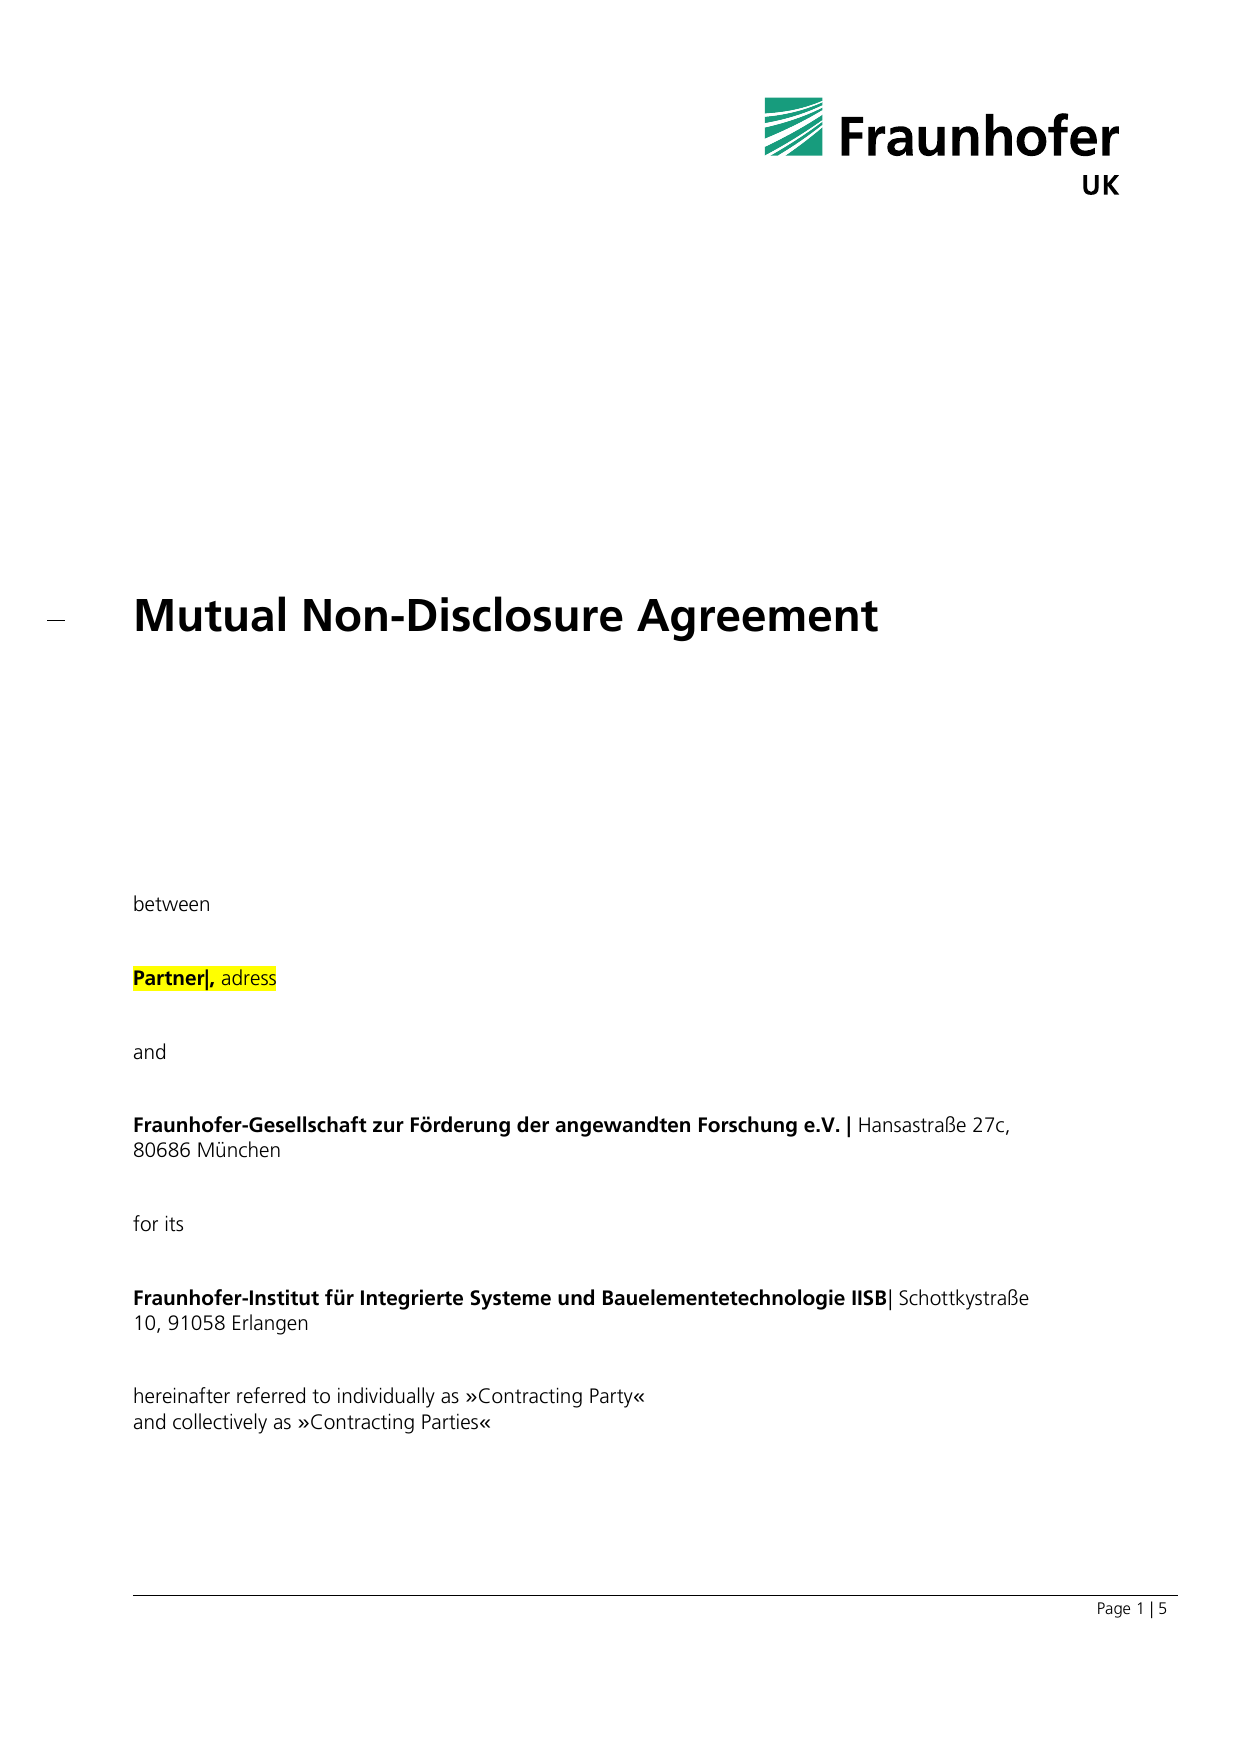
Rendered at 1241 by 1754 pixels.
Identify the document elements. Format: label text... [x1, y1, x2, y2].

table_cell Partner|, adress [133, 966, 1047, 1039]
table_cell Fraunhofer-Institut für Integrierte Systeme und Bauelementetechnologie IISB| Schottkystraße 10, 91058 Erlangen [133, 1285, 1047, 1384]
text and collectively as Contracting Parties [133, 1410, 1045, 1436]
table_header between [133, 892, 1047, 966]
table_cell Fraunhofer-Gesellschaft zur Förderung der angewandten Forschung e.V. | Hansastraße 27c, 80686 München [133, 1113, 1047, 1212]
table_cell for its [133, 1212, 1047, 1285]
table_cell and [133, 1039, 1047, 1113]
text hereinafter referred to individually as Contracting Party [133, 1384, 1045, 1410]
